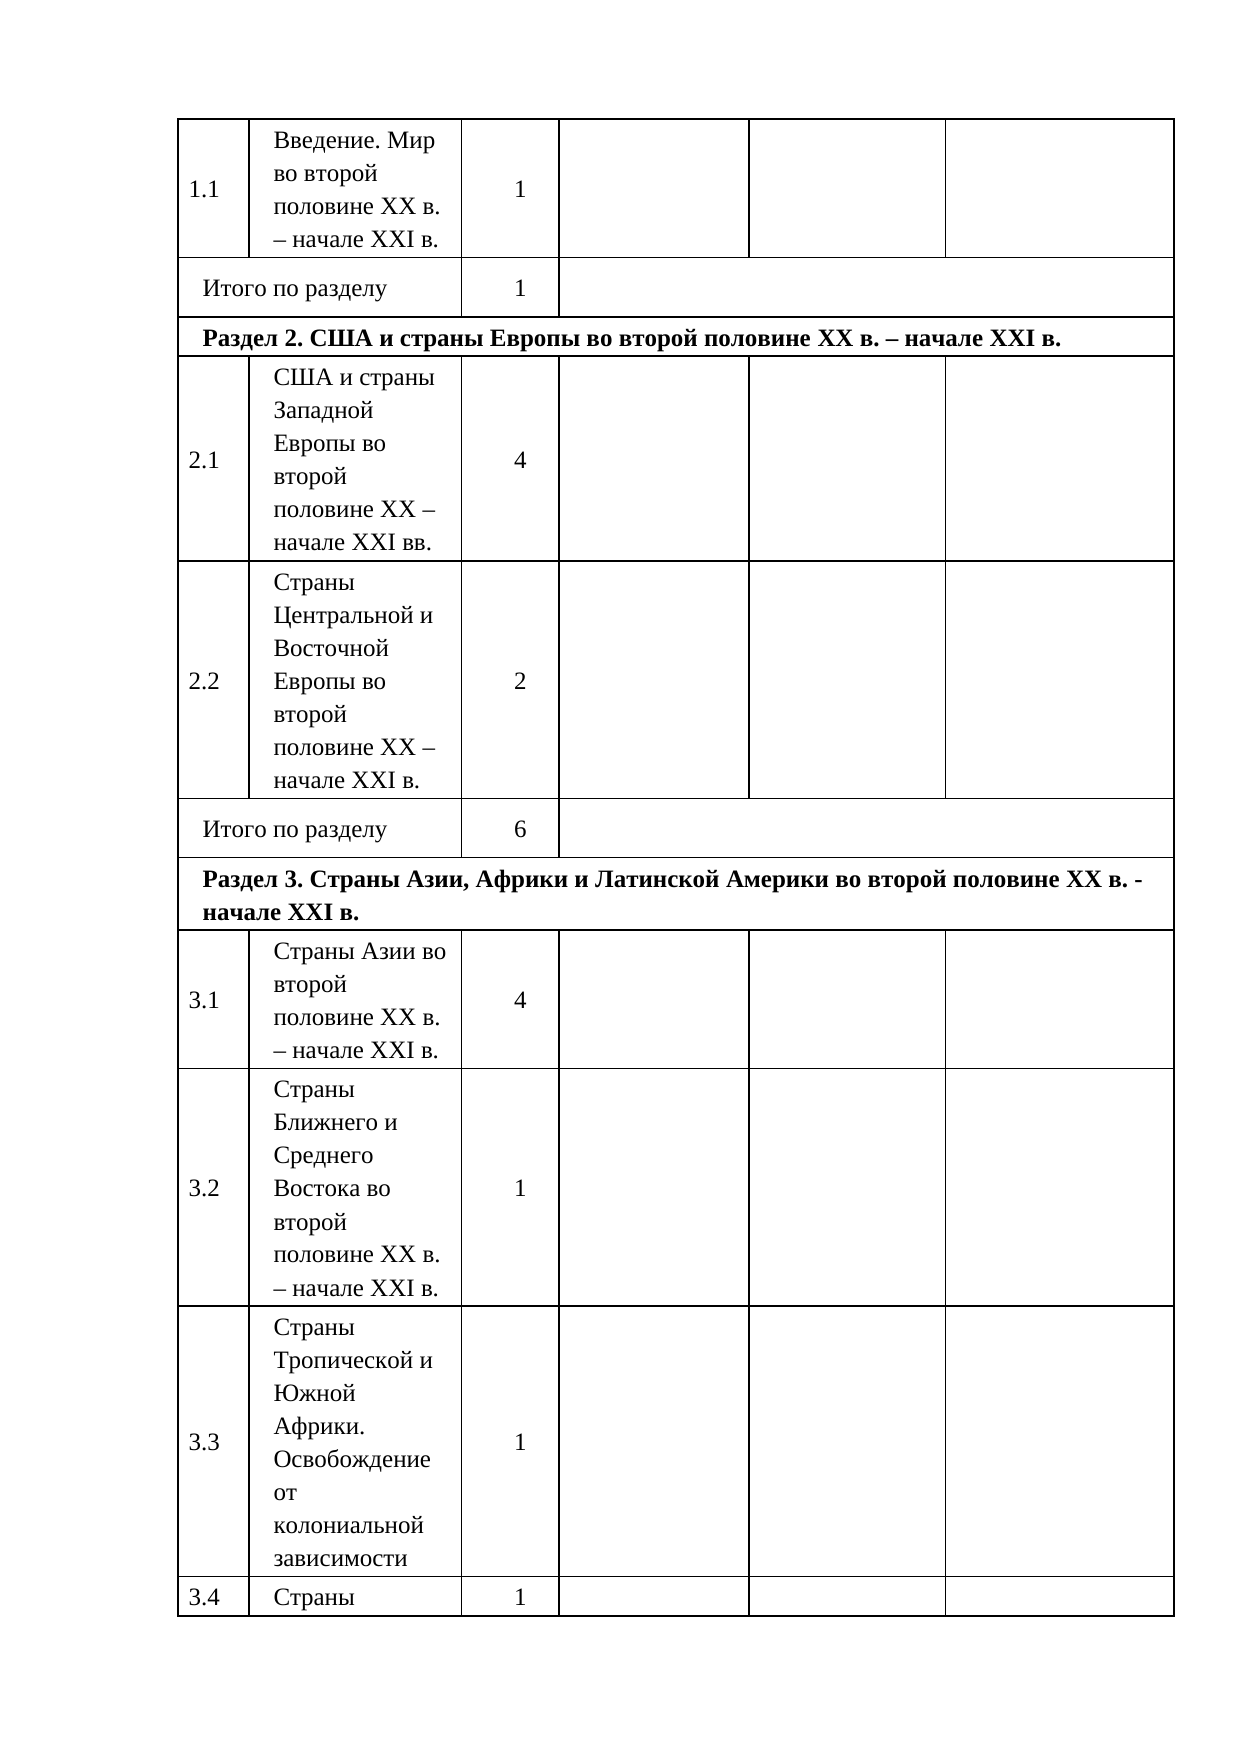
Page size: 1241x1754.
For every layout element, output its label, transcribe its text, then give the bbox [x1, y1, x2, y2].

table_cell 1.1 [179, 120, 248, 257]
table_cell 3.1 [179, 931, 248, 1068]
table_cell Введение. Мир во второй половине XX в. – начале XXI в. [250, 120, 461, 257]
table_cell [750, 931, 945, 1068]
table_cell 2.2 [179, 562, 248, 797]
table_cell Итого по разделу [179, 258, 461, 316]
table_cell 1 [462, 1069, 558, 1305]
table_cell 3.4 [179, 1577, 248, 1615]
table_cell [750, 562, 945, 797]
table_cell [946, 1577, 1173, 1615]
table_cell [560, 931, 748, 1068]
table_cell [946, 120, 1173, 257]
table_cell 4 [462, 931, 558, 1068]
table_cell Страны Азии во второй половине ХХ в. – начале ХХI в. [250, 931, 461, 1068]
table_cell 4 [462, 357, 558, 560]
table_cell 3.2 [179, 1069, 248, 1305]
table_cell [560, 1577, 748, 1615]
table_cell [750, 1577, 945, 1615]
table_cell 2 [462, 562, 558, 797]
table_cell 1 [462, 1307, 558, 1576]
table_cell Раздел 3. Страны Азии, Африки и Латинской Америки во второй половине ХХ в. - начале XXI в. [179, 858, 1173, 929]
table_cell [750, 1307, 945, 1576]
table_cell 2.1 [179, 357, 248, 560]
table_cell [946, 1069, 1173, 1305]
table_cell [560, 799, 1173, 857]
table_cell [560, 357, 748, 560]
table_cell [250, 1577, 461, 1615]
table_cell [560, 120, 748, 257]
table_cell [946, 562, 1173, 797]
table_cell [560, 1307, 748, 1576]
table_cell Раздел 2. США и страны Европы во второй половине XX в. – начале XXI в. [179, 318, 1173, 355]
table_cell Итого по разделу [179, 799, 461, 857]
table_cell [560, 562, 748, 797]
table_cell [750, 1069, 945, 1305]
table_cell 1 [462, 258, 558, 316]
table_cell Страны Центральной и Восточной Европы во второй половине ХХ – начале ХХI в. [250, 562, 461, 797]
table_cell [946, 357, 1173, 560]
table_cell 1 [462, 120, 558, 257]
table_cell США и страны Западной Европы во второй половине ХХ – начале XXI вв. [250, 357, 461, 560]
table_cell [560, 1069, 748, 1305]
table_cell Страны Тропической и Южной Африки. Освобождение от колониальной зависимости [250, 1307, 461, 1576]
table_cell [946, 1307, 1173, 1576]
table_cell 6 [462, 799, 558, 857]
table_cell 1 [462, 1577, 558, 1615]
table_cell [750, 357, 945, 560]
table_cell 3.3 [179, 1307, 248, 1576]
table_cell [750, 120, 945, 257]
table_cell Страны Ближнего и Среднего Востока во второй половине ХХ в. – начале ХХI в. [250, 1069, 461, 1305]
table_cell [560, 258, 1173, 316]
table_cell [946, 931, 1173, 1068]
